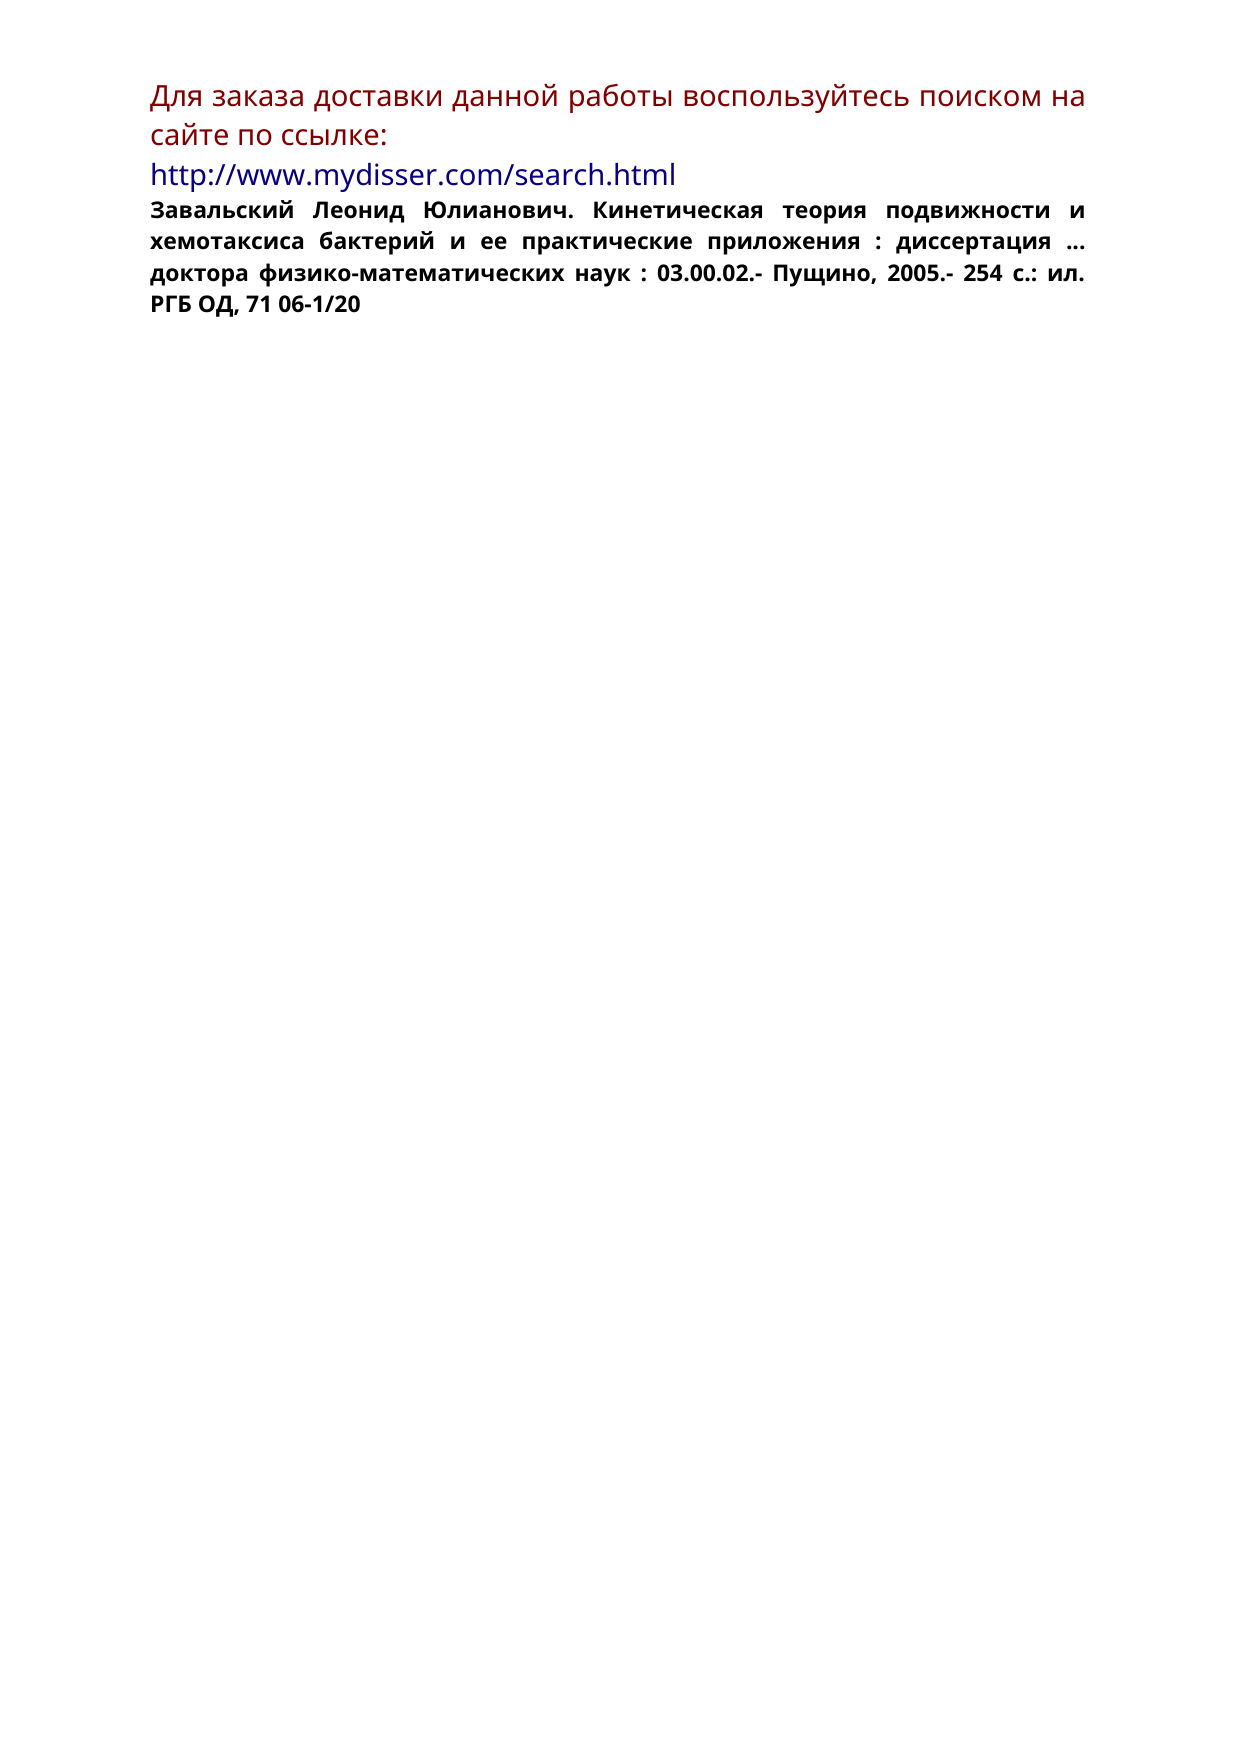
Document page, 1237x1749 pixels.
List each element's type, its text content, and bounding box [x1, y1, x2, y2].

text Завальский Леонид Юлианович. Кинетическая теория подвижности и хемотаксиса бактерий и ее практические приложения : диссертация ... доктора физико-математических наук : 03.00.02.- Пущино, 2005.- 254 с.: ил. РГБ ОД, 71 06-1/20 [150, 194, 1086, 319]
